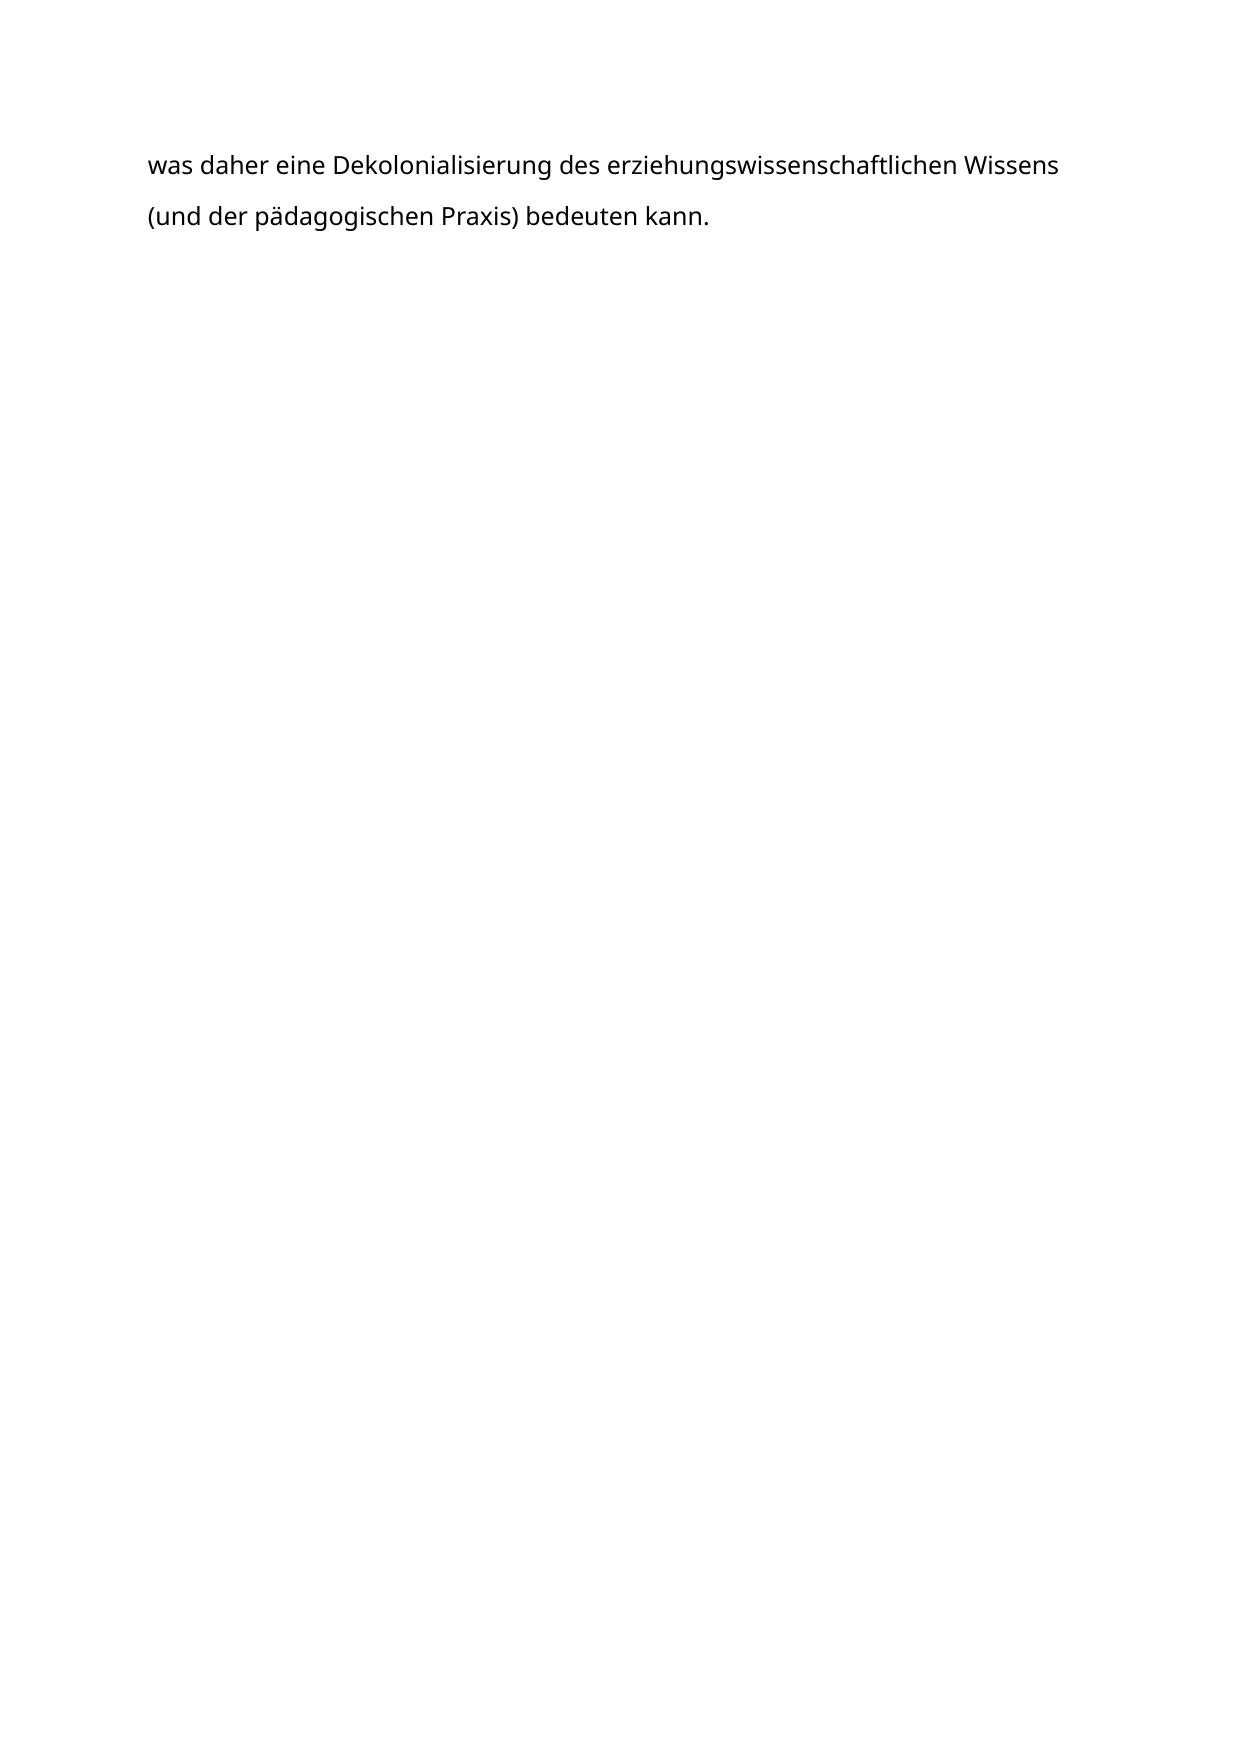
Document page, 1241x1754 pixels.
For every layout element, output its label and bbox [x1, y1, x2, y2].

text [148, 148, 1093, 233]
